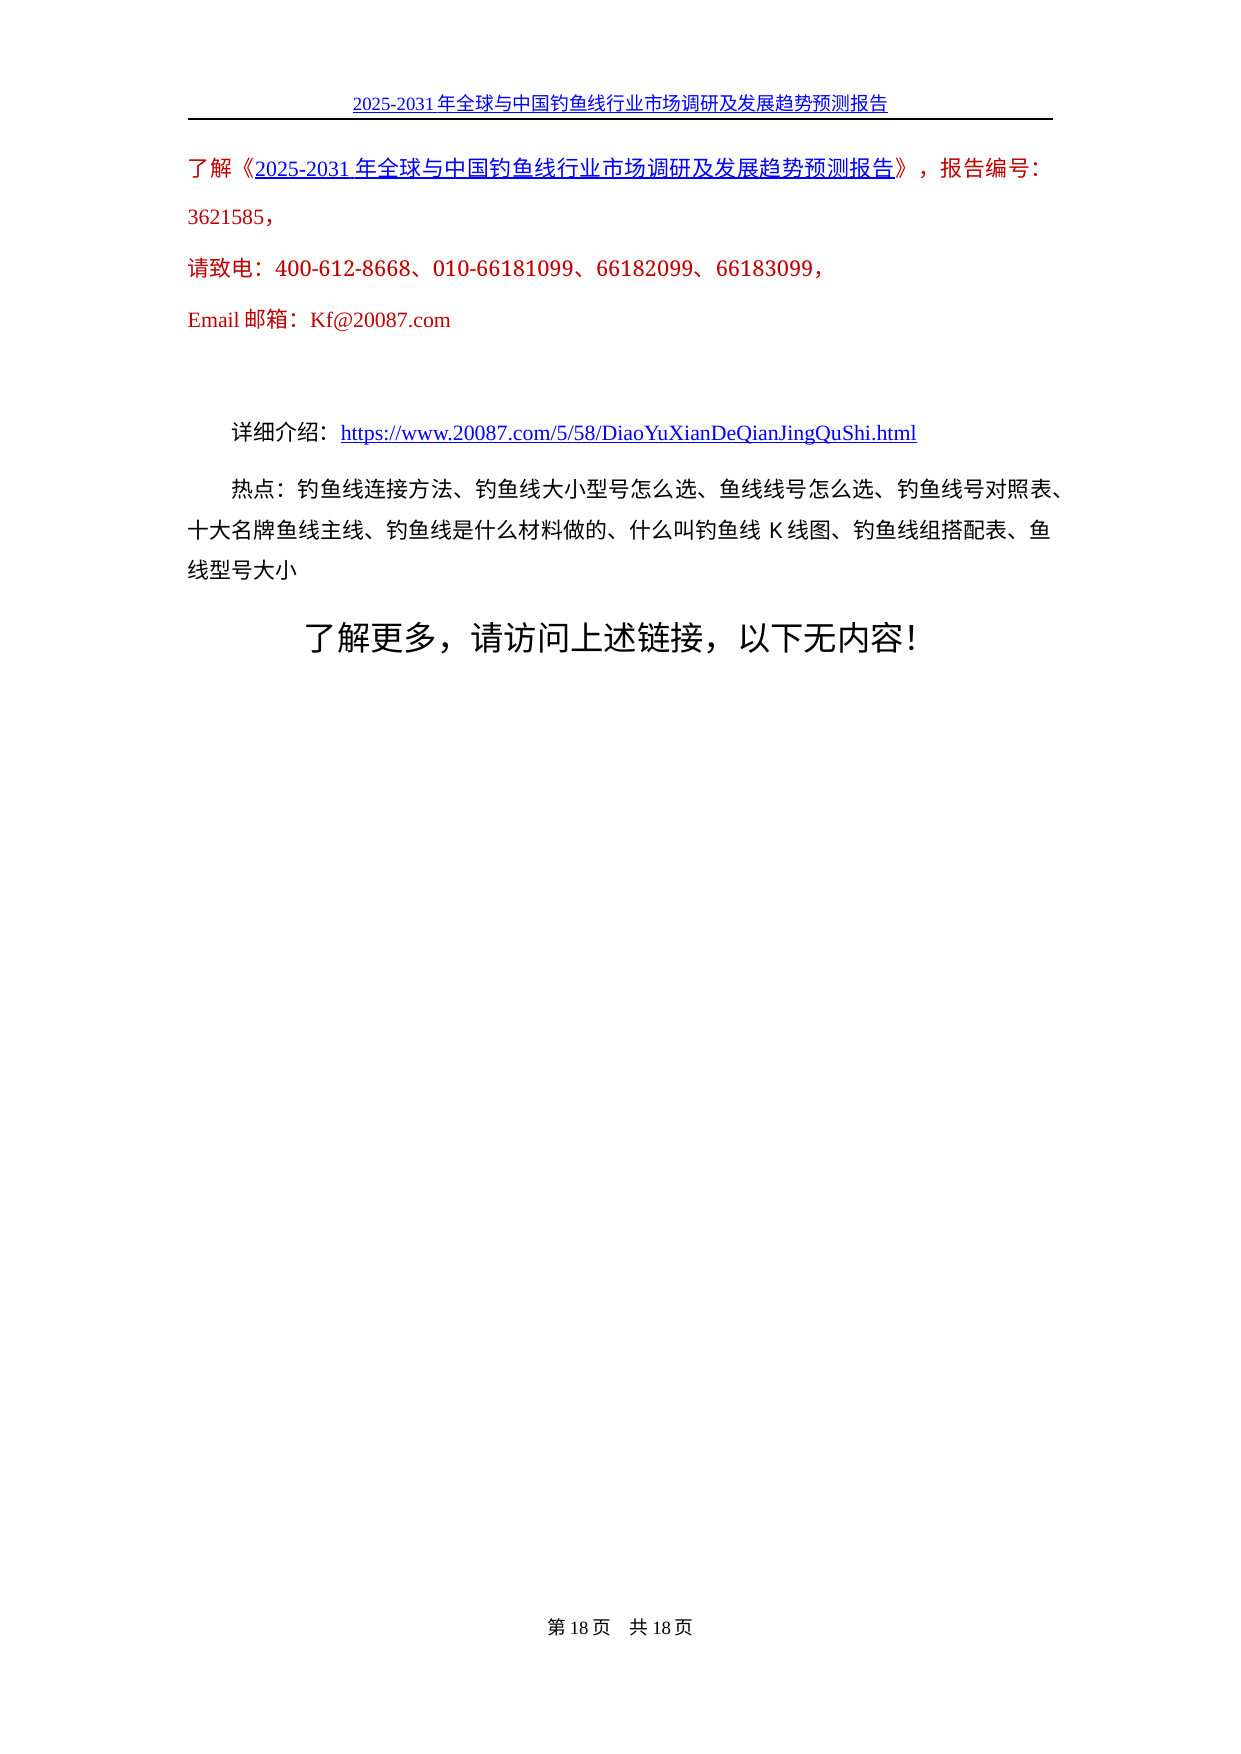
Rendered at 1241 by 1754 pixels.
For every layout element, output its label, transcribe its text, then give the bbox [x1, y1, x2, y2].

text 了解《2025-2031年全球与中国钓鱼线行业市场调研及发展趋势预测报告》，报告编号：3621585， [187, 150, 1053, 231]
text 热点：钓鱼线连接方法、钓鱼线大小型号怎么选、鱼线线号怎么选、钓鱼线号对照表、十大名牌鱼线主线、钓鱼线是什么材料做的、什么叫钓鱼线K线图、钓鱼线组搭配表、鱼线型号大小 [187, 472, 1053, 585]
text 请致电：400-612-8668、010-66181099、66182099、66183099， [187, 251, 1053, 283]
text Email邮箱：Kf@20087.com [187, 302, 1053, 334]
title 了解更多，请访问上述链接，以下无内容！ [187, 603, 1053, 668]
text 详细介绍：https://www.20087.com/5/58/DiaoYuXianDeQianJingQuShi.html [187, 415, 1053, 447]
